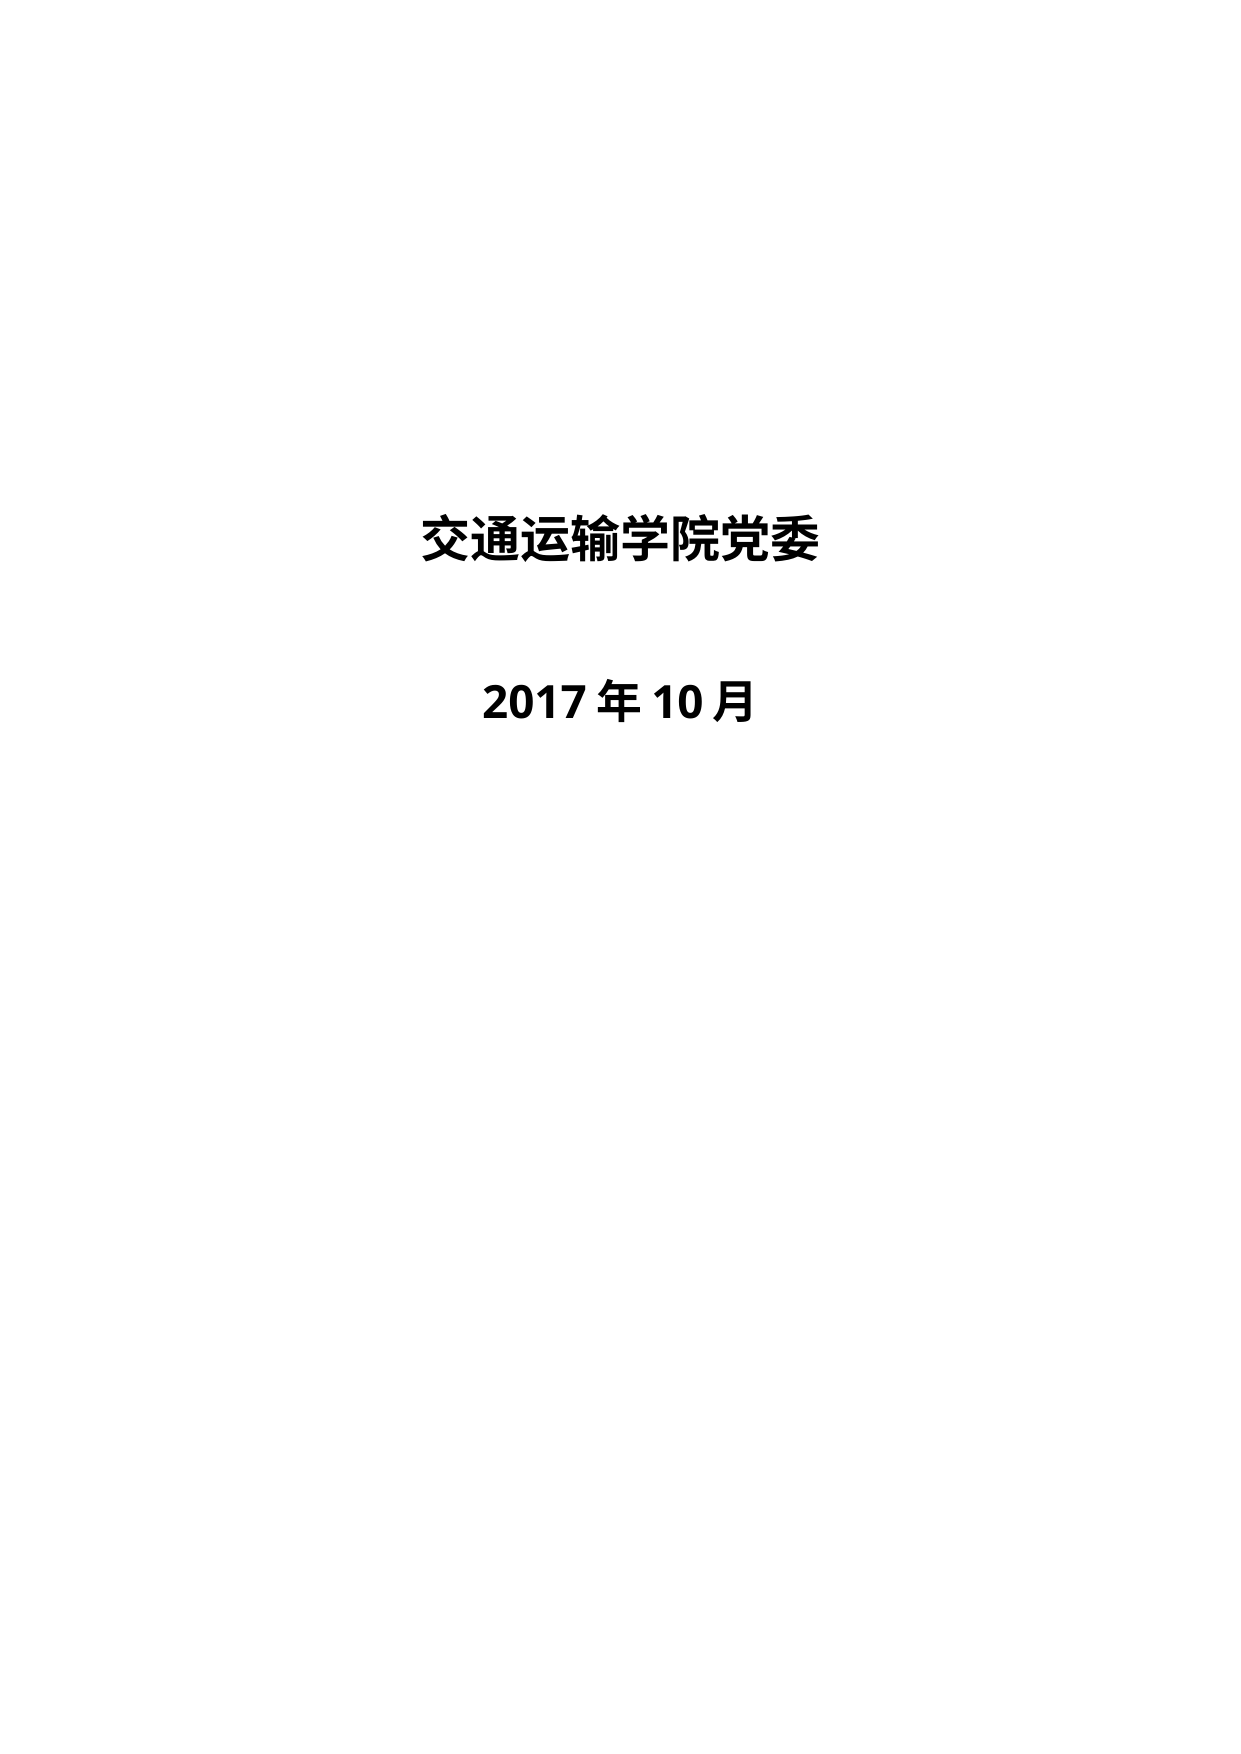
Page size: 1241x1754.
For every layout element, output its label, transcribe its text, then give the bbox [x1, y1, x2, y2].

text 2017年10月 [187, 649, 1053, 747]
text 交通运输学院党委 [187, 487, 1053, 584]
